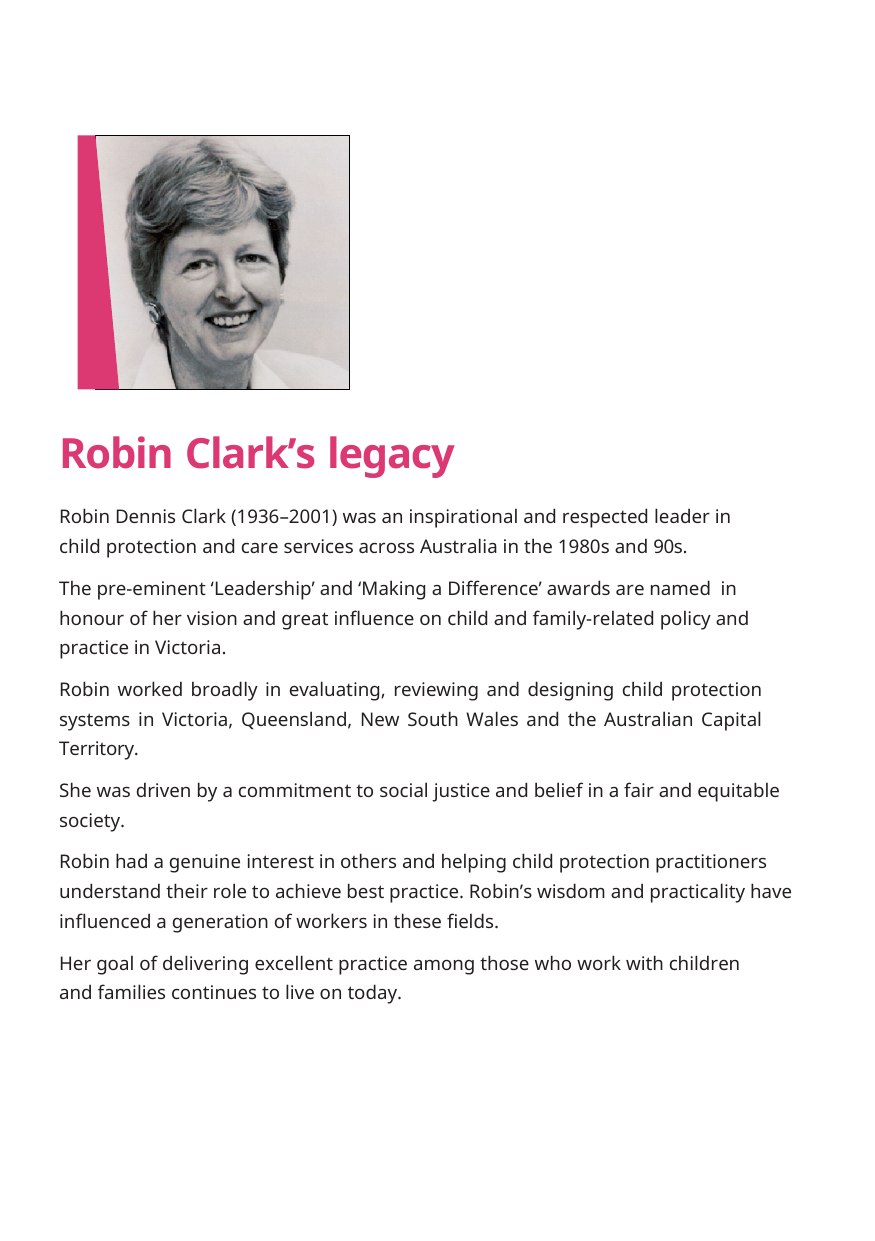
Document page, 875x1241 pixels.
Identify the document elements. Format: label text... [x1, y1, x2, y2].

subtitle Robin Clark’s legacy [59, 424, 874, 481]
picture [96, 136, 349, 389]
text Robin had a genuine interest in others and helping child protection practitioners understand their role to achieve best practice. Robin’s wisdom and practicality have influenced a generation of workers in these fields. [59, 849, 797, 934]
text She was driven by a commitment to social justice and belief in a fair and equitable society. [59, 777, 797, 833]
text The pre-eminent ‘Leadership’ and ‘Making a Difference’ awards are named in honour of her vision and great influence on child and family-related policy and practice in Victoria. [59, 575, 756, 660]
text Robin Dennis Clark (1936–2001) was an inspirational and respected leader in child protection and care services across Australia in the 1980s and 90s. [59, 504, 744, 559]
text Robin worked broadly in evaluating, reviewing and designing child protection systems in Victoria, Queensland, New South Wales and the Australian Capital Territory. [59, 676, 763, 761]
text Her goal of delivering excellent practice among those who work with children and families continues to live on today. [59, 950, 766, 1005]
